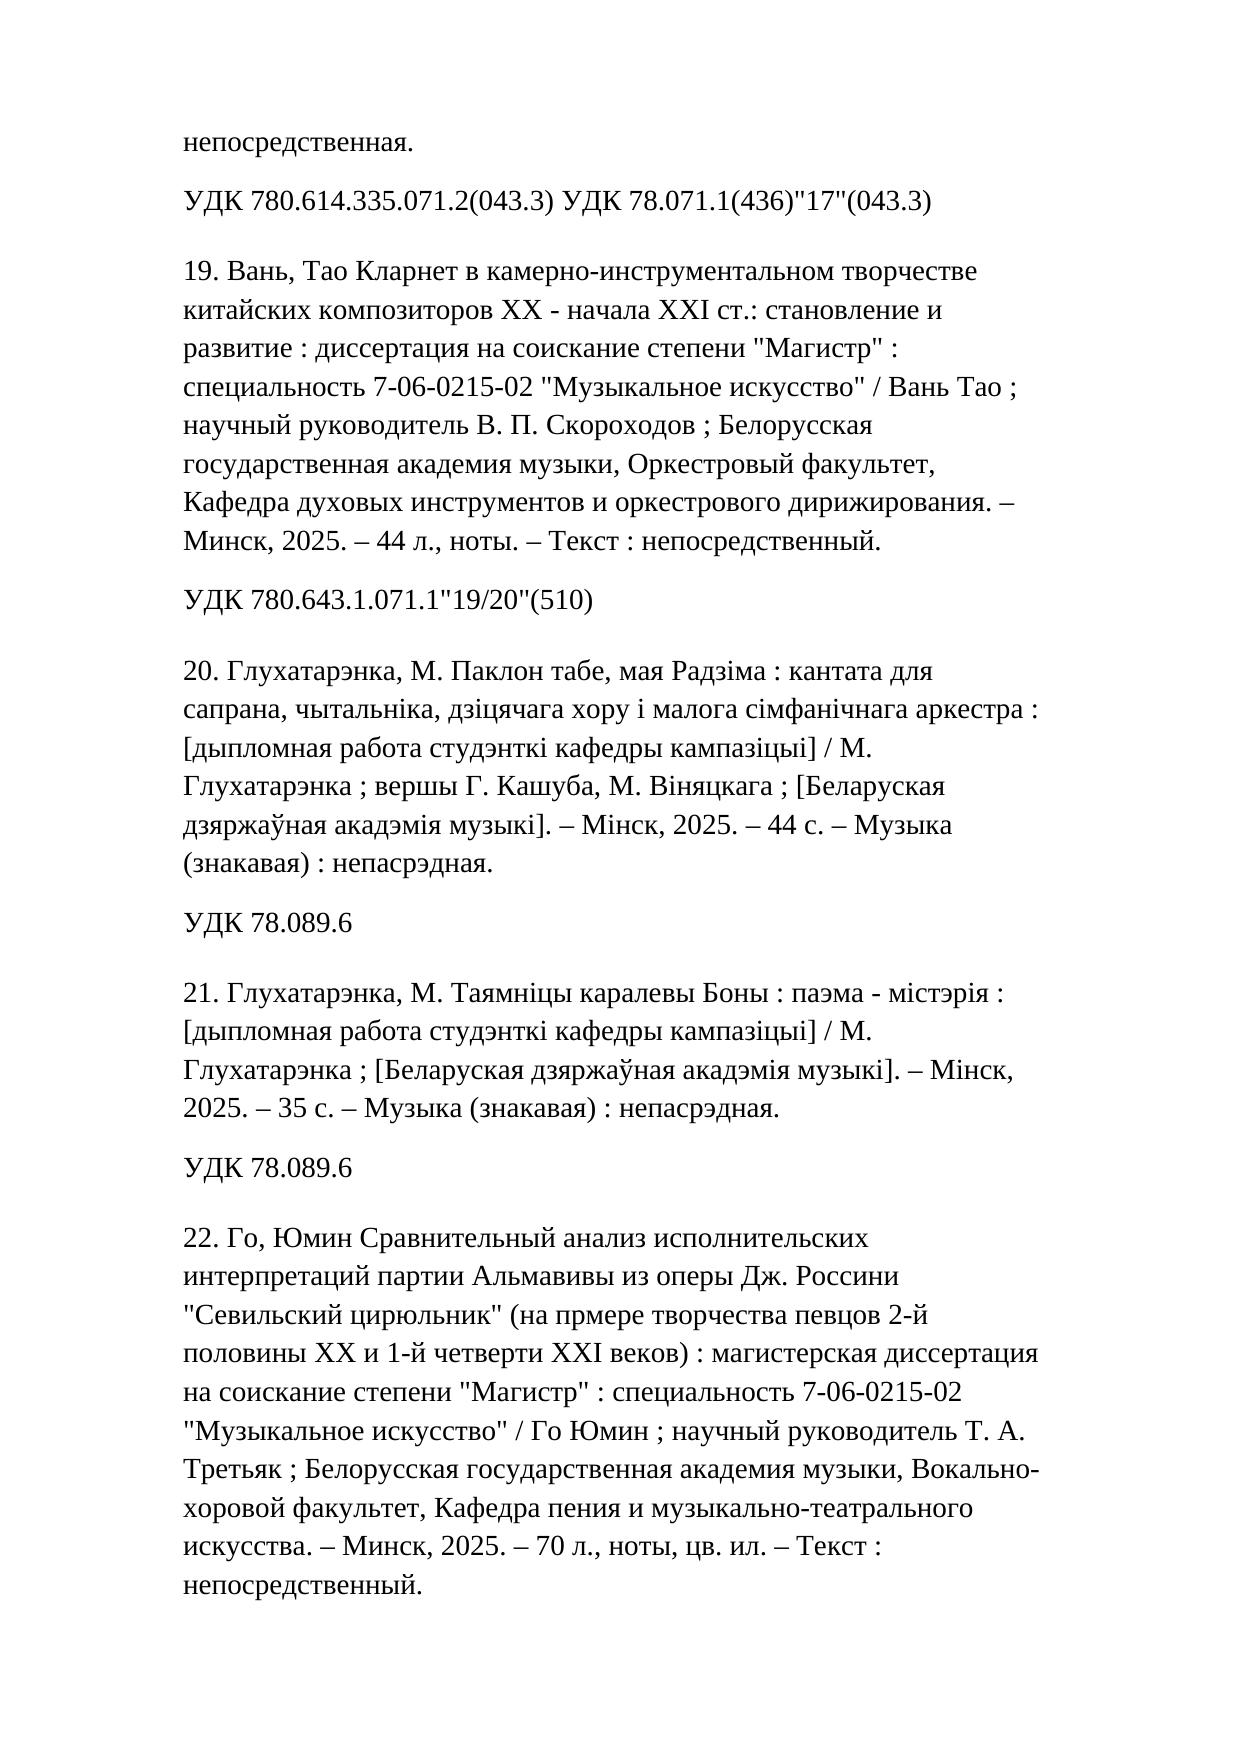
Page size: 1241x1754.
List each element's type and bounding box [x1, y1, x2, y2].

table_header [177, 118, 833, 1631]
table_header [833, 118, 1152, 1631]
